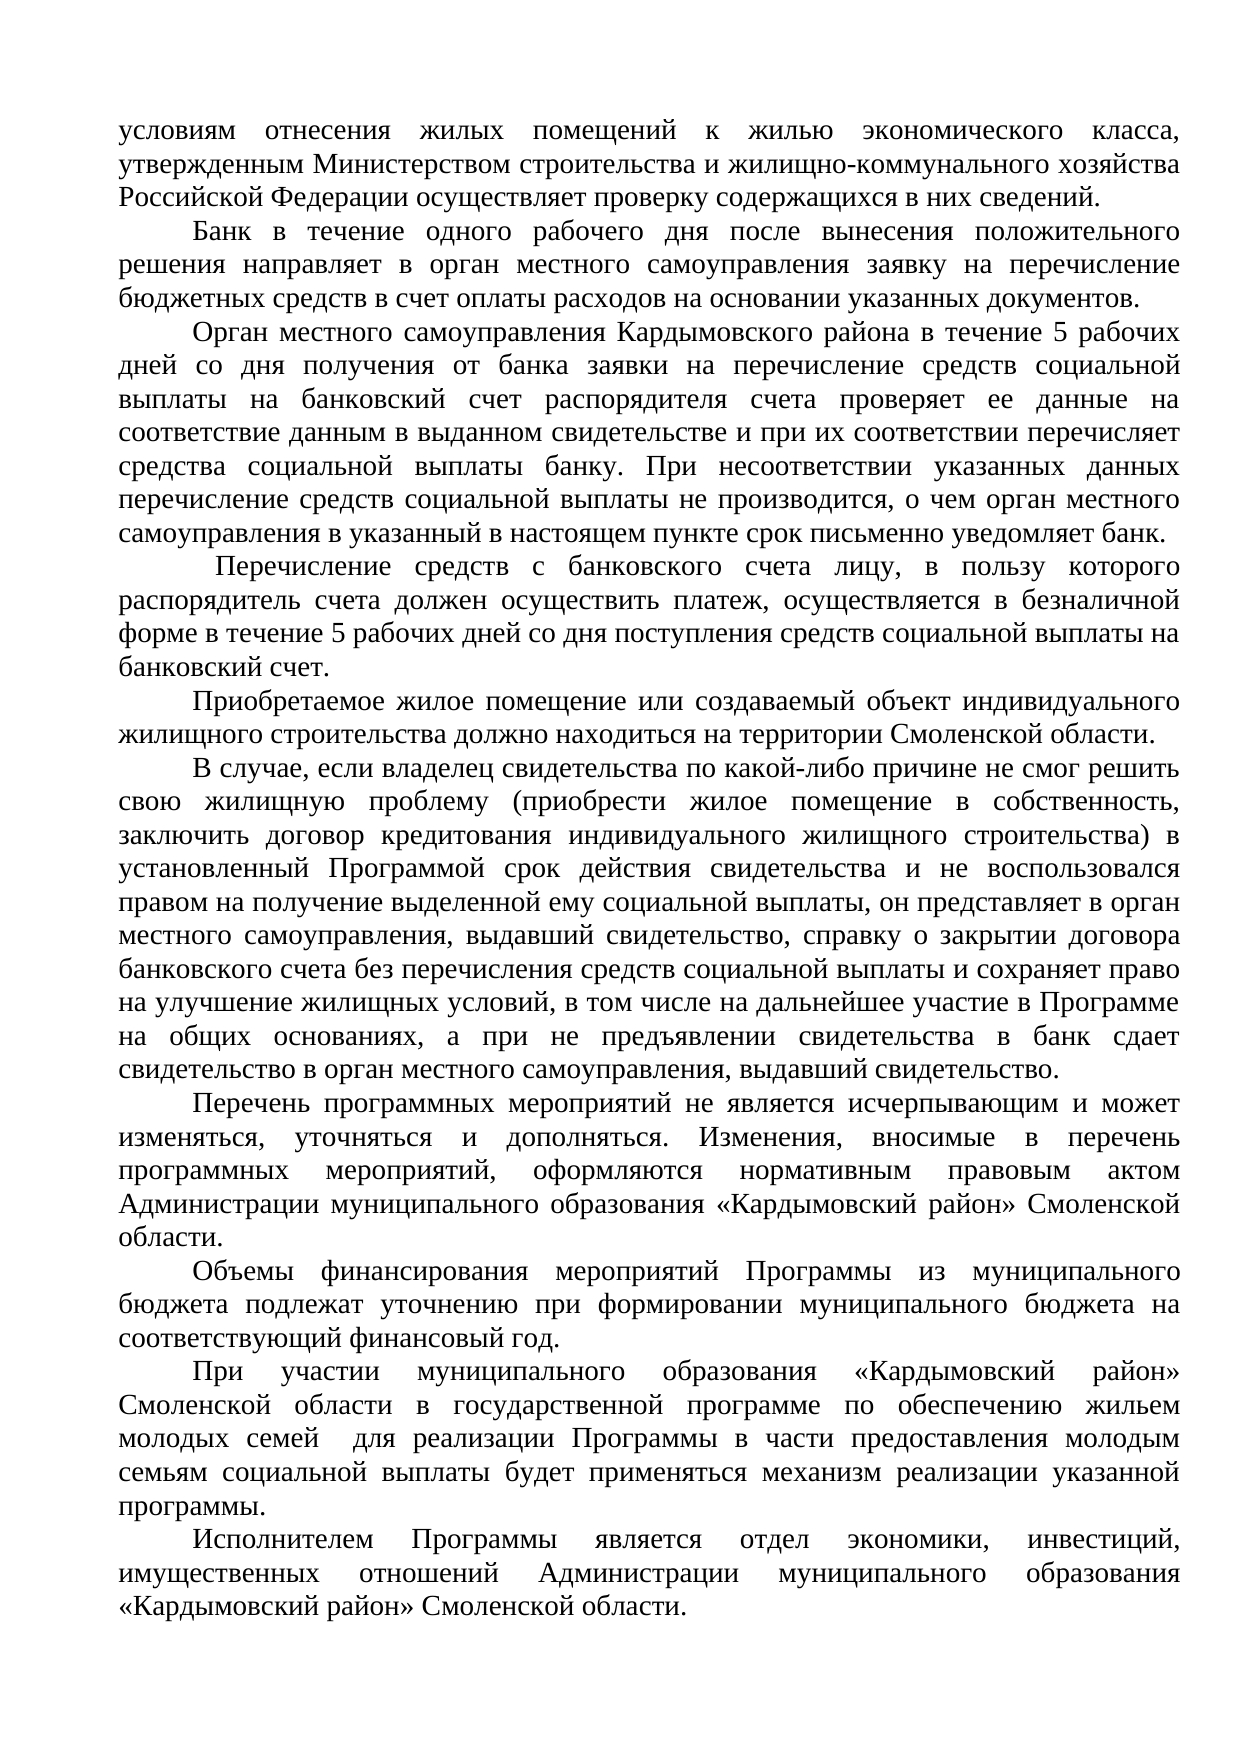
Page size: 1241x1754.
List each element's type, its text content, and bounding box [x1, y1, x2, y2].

text Приобретаемое жилое помещение или создаваемый объект индивидуального жилищного строительства должно находиться на территории Смоленской области. [118, 683, 1181, 750]
text Банк в течение одного рабочего дня после вынесения положительного решения направляет в орган местного самоуправления заявку на перечисление бюджетных средств в счет оплаты расходов на основании указанных документов. [118, 213, 1181, 314]
text Объемы финансирования мероприятий Программы из муниципального бюджета подлежат уточнению при формировании муниципального бюджета на соответствующий финансовый год. [118, 1253, 1181, 1353]
text Исполнителем Программы является отдел экономики, инвестиций, имущественных отношений Администрации муниципального образования «Кардымовский район» Смоленской области. [118, 1521, 1181, 1622]
text В случае, если владелец свидетельства по какой-либо причине не смог решить свою жилищную проблему (приобрести жилое помещение в собственность, заключить договор кредитования индивидуального жилищного строительства) в установленный Программой срок действия свидетельства и не воспользовался правом на получение выделенной ему социальной выплаты, он представляет в орган местного самоуправления, выдавший свидетельство, справку о закрытии договора банковского счета без перечисления средств социальной выплаты и сохраняет право на улучшение жилищных условий, в том числе на дальнейшее участие в Программе на общих основаниях, а при не предъявлении свидетельства в банк сдает свидетельство в орган местного самоуправления, выдавший свидетельство. [118, 750, 1181, 1085]
text Перечень программных мероприятий не является исчерпывающим и может изменяться, уточняться и дополняться. Изменения, вносимые в перечень программных мероприятий, оформляются нормативным правовым актом Администрации муниципального образования «Кардымовский район» Смоленской области. [118, 1085, 1181, 1253]
text Перечисление средств с банковского счета лицу, в пользу которого распорядитель счета должен осуществить платеж, осуществляется в безналичной форме в течение 5 рабочих дней со дня поступления средств социальной выплаты на банковский счет. [118, 548, 1181, 683]
text Орган местного самоуправления Кардымовского района в течение 5 рабочих дней со дня получения от банка заявки на перечисление средств социальной выплаты на банковский счет распорядителя счета проверяет ее данные на соответствие данным в выданном свидетельстве и при их соответствии перечисляет средства социальной выплаты банку. При несоответствии указанных данных перечисление средств социальной выплаты не производится, о чем орган местного самоуправления в указанный в настоящем пункте срок письменно уведомляет банк. [118, 314, 1181, 548]
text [118, 112, 1181, 213]
text При участии муниципального образования «Кардымовский район» Смоленской области в государственной программе по обеспечению жильем молодых семей для реализации Программы в части предоставления молодым семьям социальной выплаты будет применяться механизм реализации указанной программы. [118, 1353, 1181, 1521]
